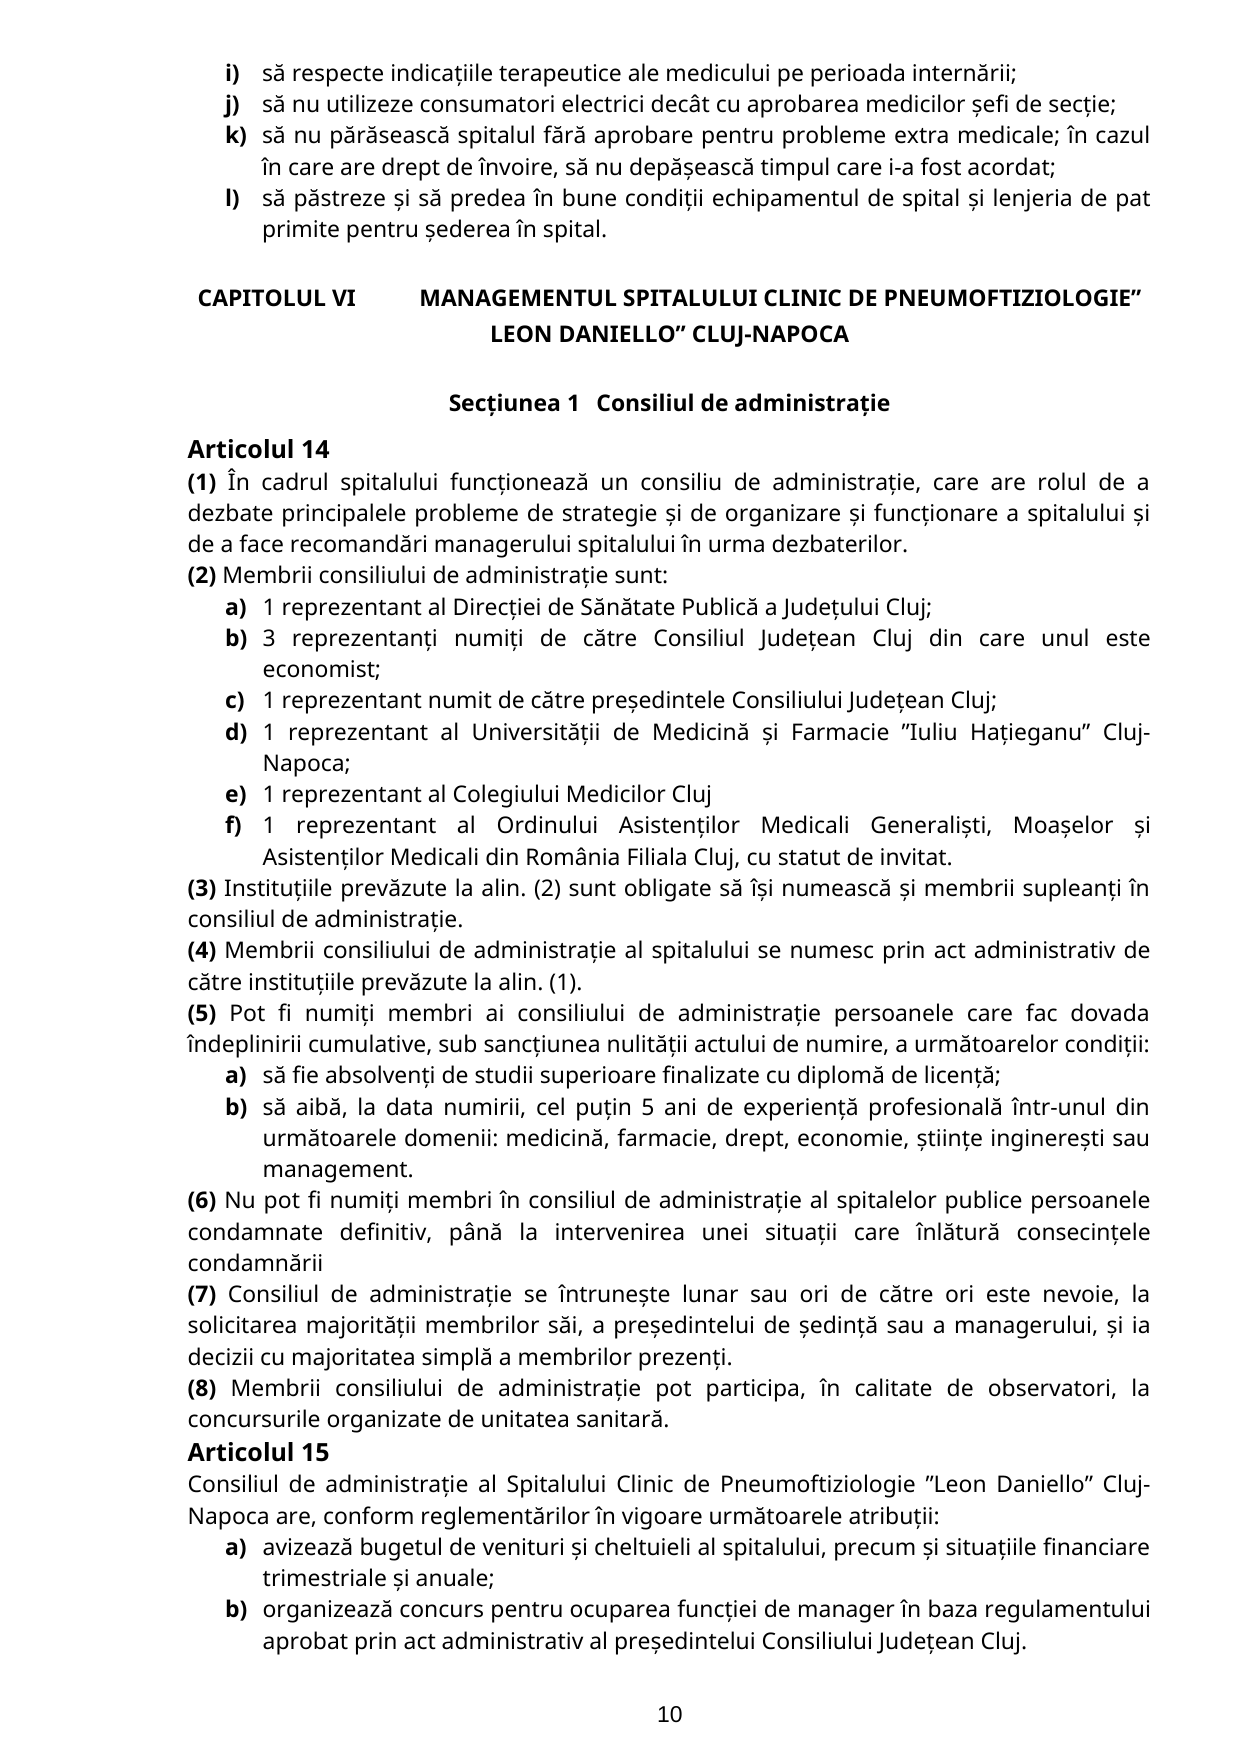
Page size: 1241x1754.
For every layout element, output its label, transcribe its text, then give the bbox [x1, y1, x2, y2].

list organizează concurs pentru ocuparea funcției de manager în baza regulamentului aprobat prin act administrativ al președintelui Consiliului Județean Cluj. [225, 1593, 1151, 1656]
text Consiliul de administrație al Spitalului Clinic de Pneumoftiziologie ”Leon Daniello” Cluj-Napoca are, conform reglementărilor în vigoare următoarele atribuții: [187, 1468, 1151, 1531]
list 1 reprezentant al Direcției de Sănătate Publică a Județului Cluj; [225, 591, 1151, 622]
list să respecte indicațiile terapeutice ale medicului pe perioada internării; [225, 57, 1151, 88]
list să nu părăsească spitalul fără aprobare pentru probleme extra medicale; în cazul în care are drept de învoire, să nu depășească timpul care i-a fost acordat; [225, 119, 1151, 182]
list 1 reprezentant al Colegiului Medicilor Cluj [225, 778, 1151, 809]
text (5) Pot fi numiți membri ai consiliului de administrație persoanele care fac dovada îndeplinirii cumulative, sub sancțiunea nulității actului de numire, a următoarelor condiții: [187, 997, 1151, 1059]
text Articolul 15 [187, 1434, 1151, 1468]
text Articolul 14 [187, 431, 1151, 466]
text (1) În cadrul spitalului funcționează un consiliu de administrație, care are rolul de a dezbate principalele probleme de strategie și de organizare și funcționare a spitalului și de a face recomandări managerului spitalului în urma dezbaterilor. [187, 466, 1151, 559]
list 1 reprezentant al Ordinului Asistenților Medicali Generaliști, Moașelor și Asistenților Medicali din România Filiala Cluj, cu statut de invitat. [225, 809, 1151, 872]
text (8) Membrii consiliului de administrație pot participa, în calitate de observatori, la concursurile organizate de unitatea sanitară. [187, 1372, 1151, 1434]
list să fie absolvenți de studii superioare finalizate cu diplomă de licență; [225, 1059, 1151, 1091]
list să aibă, la data numirii, cel puțin 5 ani de experiență profesională într-unul din următoarele domenii: medicină, farmacie, drept, economie, științe inginerești sau management. [225, 1091, 1151, 1184]
text (6) Nu pot fi numiți membri în consiliul de administrație al spitalelor publice persoanele condamnate definitiv, până la intervenirea unei situații care înlătură consecințele condamnării [187, 1184, 1151, 1278]
subtitle CAPITOLUL VI MANAGEMENTUL SPITALULUI CLINIC DE PNEUMOFTIZIOLOGIE” LEON DANIELLO” CLUJ-NAPOCA [187, 282, 1151, 349]
list să păstreze și să predea în bune condiții echipamentul de spital și lenjeria de pat primite pentru șederea în spital. [225, 182, 1151, 244]
list 1 reprezentant al Universității de Medicină și Farmacie ”Iuliu Hațieganu” Cluj-Napoca; [225, 716, 1151, 778]
list avizează bugetul de venituri și cheltuieli al spitalului, precum și situațiile financiare trimestriale și anuale; [225, 1531, 1151, 1593]
text (2) Membrii consiliului de administrație sunt: [187, 559, 1151, 591]
subtitle Secțiunea 1 Consiliul de administrație [187, 387, 1151, 418]
text (3) Instituțiile prevăzute la alin. (2) sunt obligate să își numească și membrii supleanți în consiliul de administrație. [187, 872, 1151, 934]
text (4) Membrii consiliului de administrație al spitalului se numesc prin act administrativ de către instituțiile prevăzute la alin. (1). [187, 934, 1151, 997]
list să nu utilizeze consumatori electrici decât cu aprobarea medicilor șefi de secție; [225, 88, 1151, 119]
list 1 reprezentant numit de către președintele Consiliului Județean Cluj; [225, 684, 1151, 716]
text (7) Consiliul de administrație se întrunește lunar sau ori de către ori este nevoie, la solicitarea majorității membrilor săi, a președintelui de ședință sau a managerului, și ia decizii cu majoritatea simplă a membrilor prezenți. [187, 1278, 1151, 1372]
list 3 reprezentanți numiți de către Consiliul Județean Cluj din care unul este economist; [225, 622, 1151, 684]
